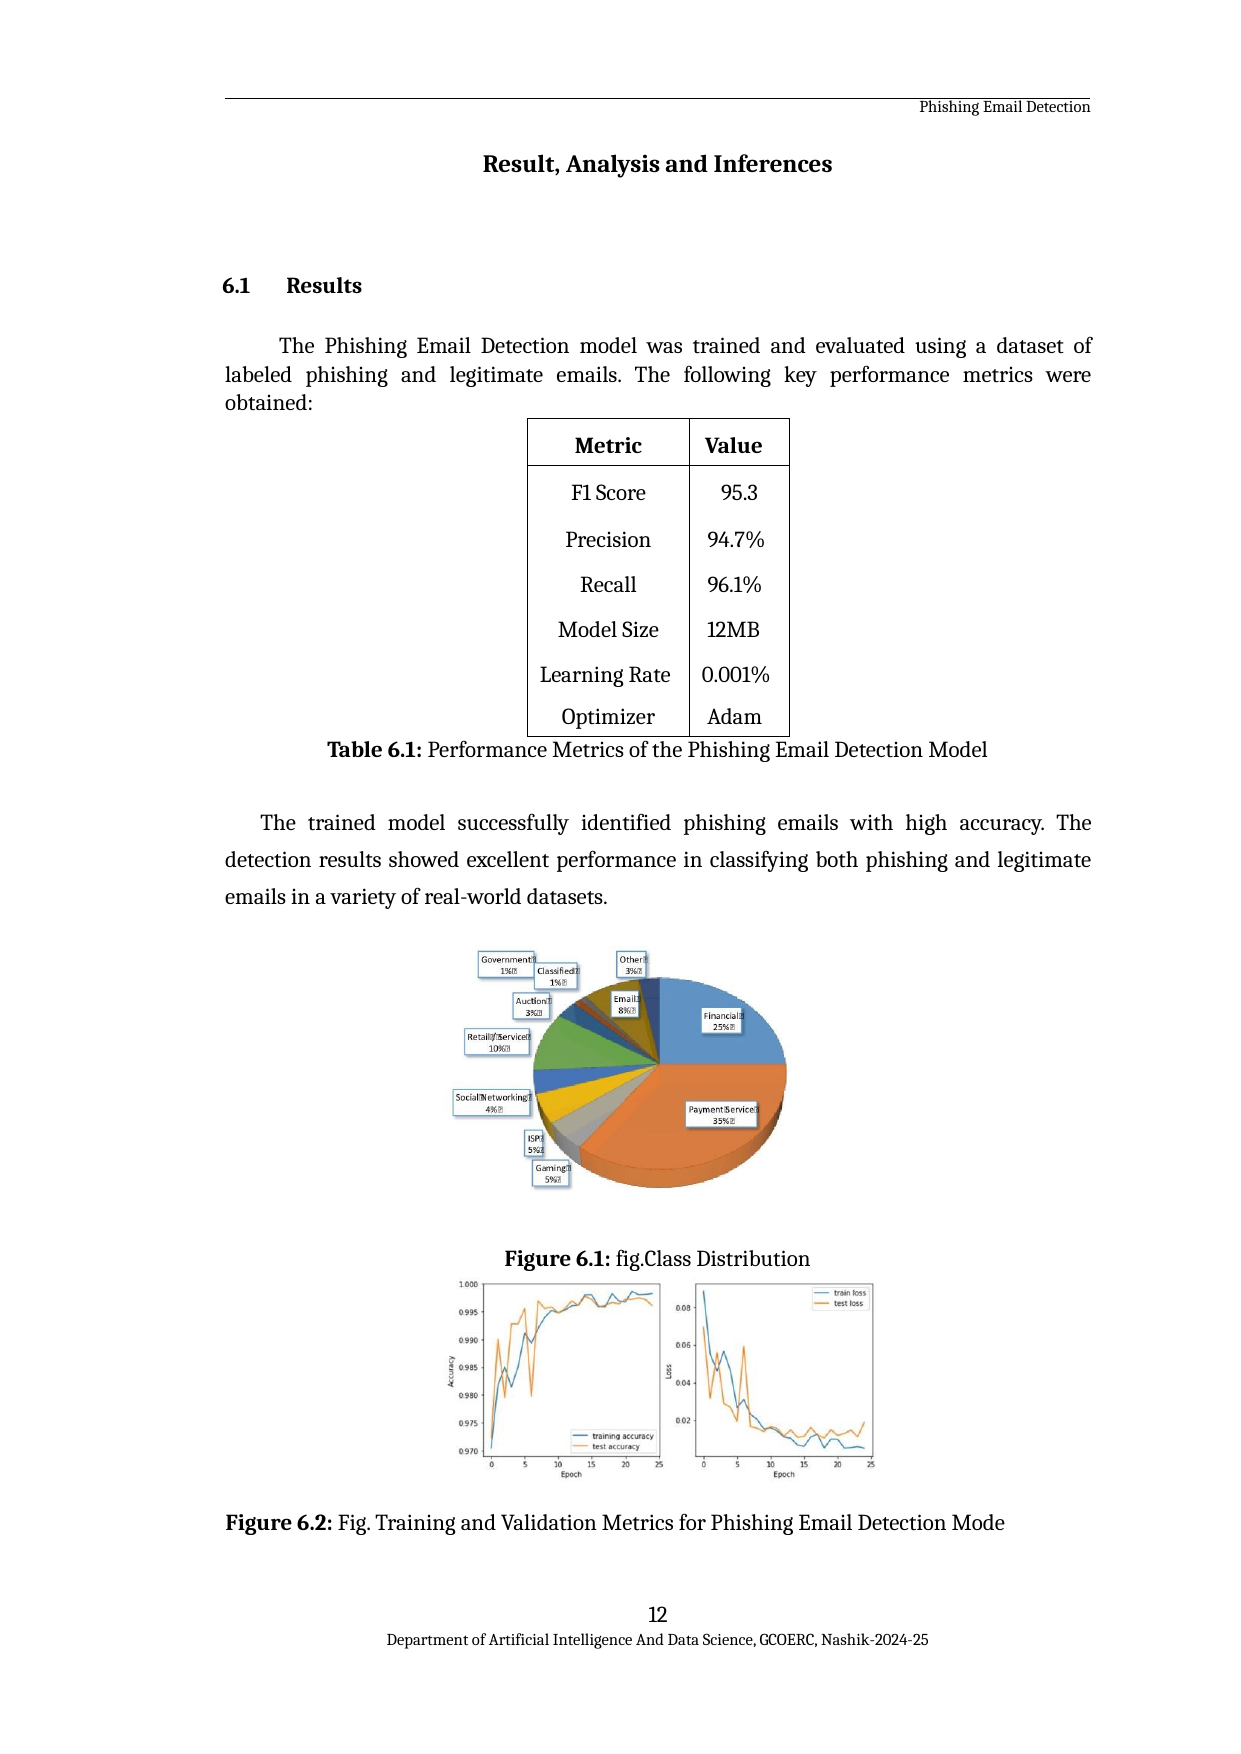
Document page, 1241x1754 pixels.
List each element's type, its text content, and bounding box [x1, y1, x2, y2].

table_cell Learning Rate [528, 648, 689, 693]
table_cell 95.3 [690, 466, 789, 512]
text Table 6.1: Performance Metrics of the Phishing Email Detection Model [224, 736, 1091, 763]
text Figure 6.1: fig.Class Distribution [224, 1246, 1091, 1272]
table_cell Model Size [528, 603, 689, 648]
table_cell 94.7% [690, 512, 789, 558]
text The Phishing Email Detection model was trained and evaluated using a dataset of labeled phishing and legitimate emails. The following key performance metrics were obtained: [225, 333, 1093, 416]
subtitle 6.1 Results [222, 273, 1102, 299]
table_cell Precision [528, 512, 689, 558]
picture [443, 946, 877, 1219]
picture [443, 1277, 877, 1482]
table_cell Adam [690, 693, 789, 736]
table_header Metric [528, 419, 689, 465]
table_cell 96.1% [690, 558, 789, 603]
table_cell 12MB [690, 603, 789, 648]
table_cell 0.001% [690, 648, 789, 693]
table_header Value [690, 419, 789, 465]
table_cell Optimizer [528, 693, 689, 736]
text The trained model successfully identified phishing emails with high accuracy. The detection results showed excellent performance in classifying both phishing and legitimate emails in a variety of real-world datasets. [225, 810, 1093, 910]
text Figure 6.2: Fig. Training and Validation Metrics for Phishing Email Detection Mode [225, 1509, 1093, 1536]
table_cell F1 Score [528, 466, 689, 512]
subtitle Result, Analysis and Inferences [225, 150, 1091, 179]
table_cell Recall [528, 558, 689, 603]
